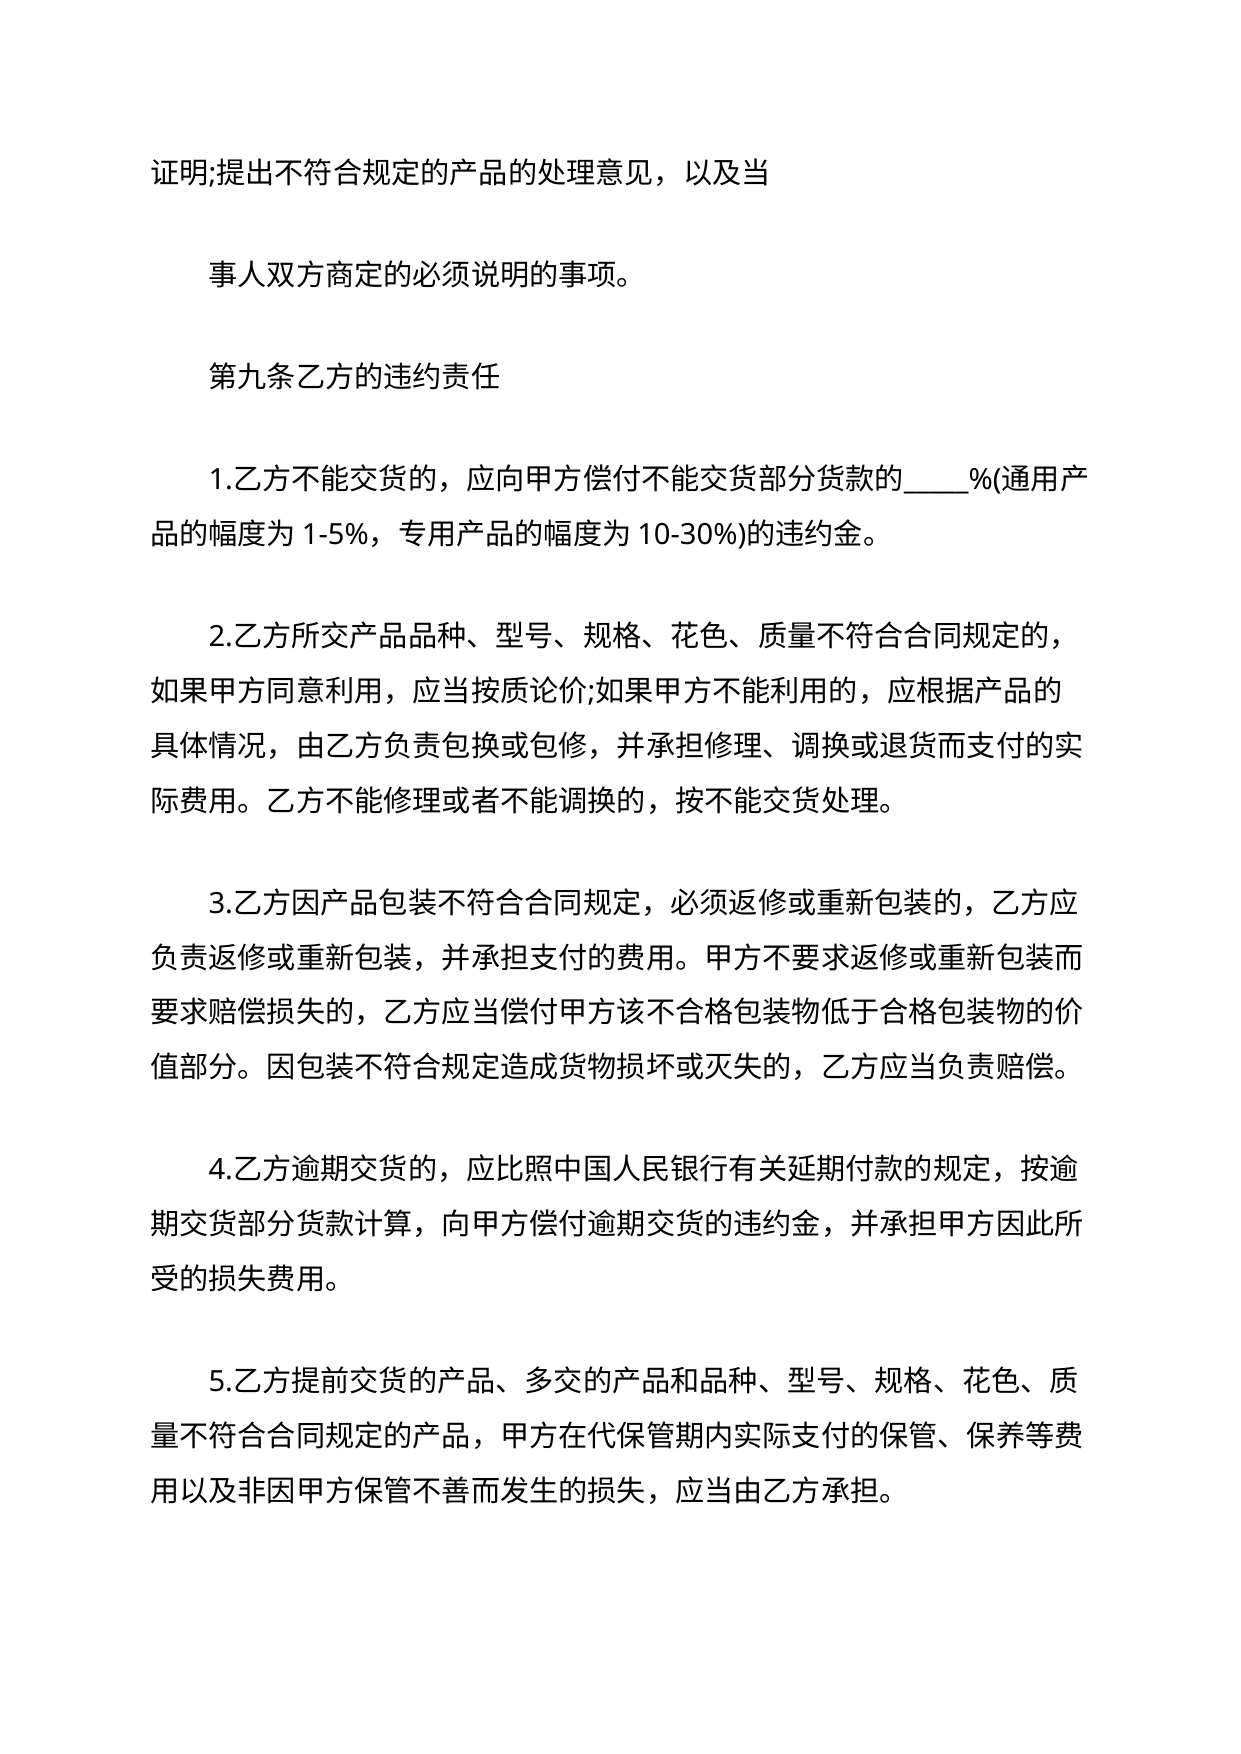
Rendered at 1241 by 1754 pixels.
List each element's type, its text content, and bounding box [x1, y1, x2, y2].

text 4.乙方逾期交货的，应比照中国人民银行有关延期付款的规定，按逾期交货部分货款计算，向甲方偿付逾期交货的违约金，并承担甲方因此所受的损失费用。 [150, 1146, 1090, 1298]
text 事人双方商定的必须说明的事项。 [150, 252, 1090, 294]
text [150, 150, 1090, 192]
text 2.乙方所交产品品种、型号、规格、花色、质量不符合合同规定的，如果甲方同意利用，应当按质论价;如果甲方不能利用的，应根据产品的具体情况，由乙方负责包换或包修，并承担修理、调换或退货而支付的实际费用。乙方不能修理或者不能调换的，按不能交货处理。 [150, 612, 1090, 820]
text 1.乙方不能交货的，应向甲方偿付不能交货部分货款的_____%(通用产品的幅度为1-5%，专用产品的幅度为10-30%)的违约金。 [150, 456, 1090, 553]
text 5.乙方提前交货的产品、多交的产品和品种、型号、规格、花色、质量不符合合同规定的产品，甲方在代保管期内实际支付的保管、保养等费用以及非因甲方保管不善而发生的损失，应当由乙方承担。 [150, 1357, 1090, 1509]
text 第九条乙方的违约责任 [150, 354, 1090, 396]
text 3.乙方因产品包装不符合合同规定，必须返修或重新包装的，乙方应负责返修或重新包装，并承担支付的费用。甲方不要求返修或重新包装而要求赔偿损失的，乙方应当偿付甲方该不合格包装物低于合格包装物的价值部分。因包装不符合规定造成货物损坏或灭失的，乙方应当负责赔偿。 [150, 879, 1090, 1086]
